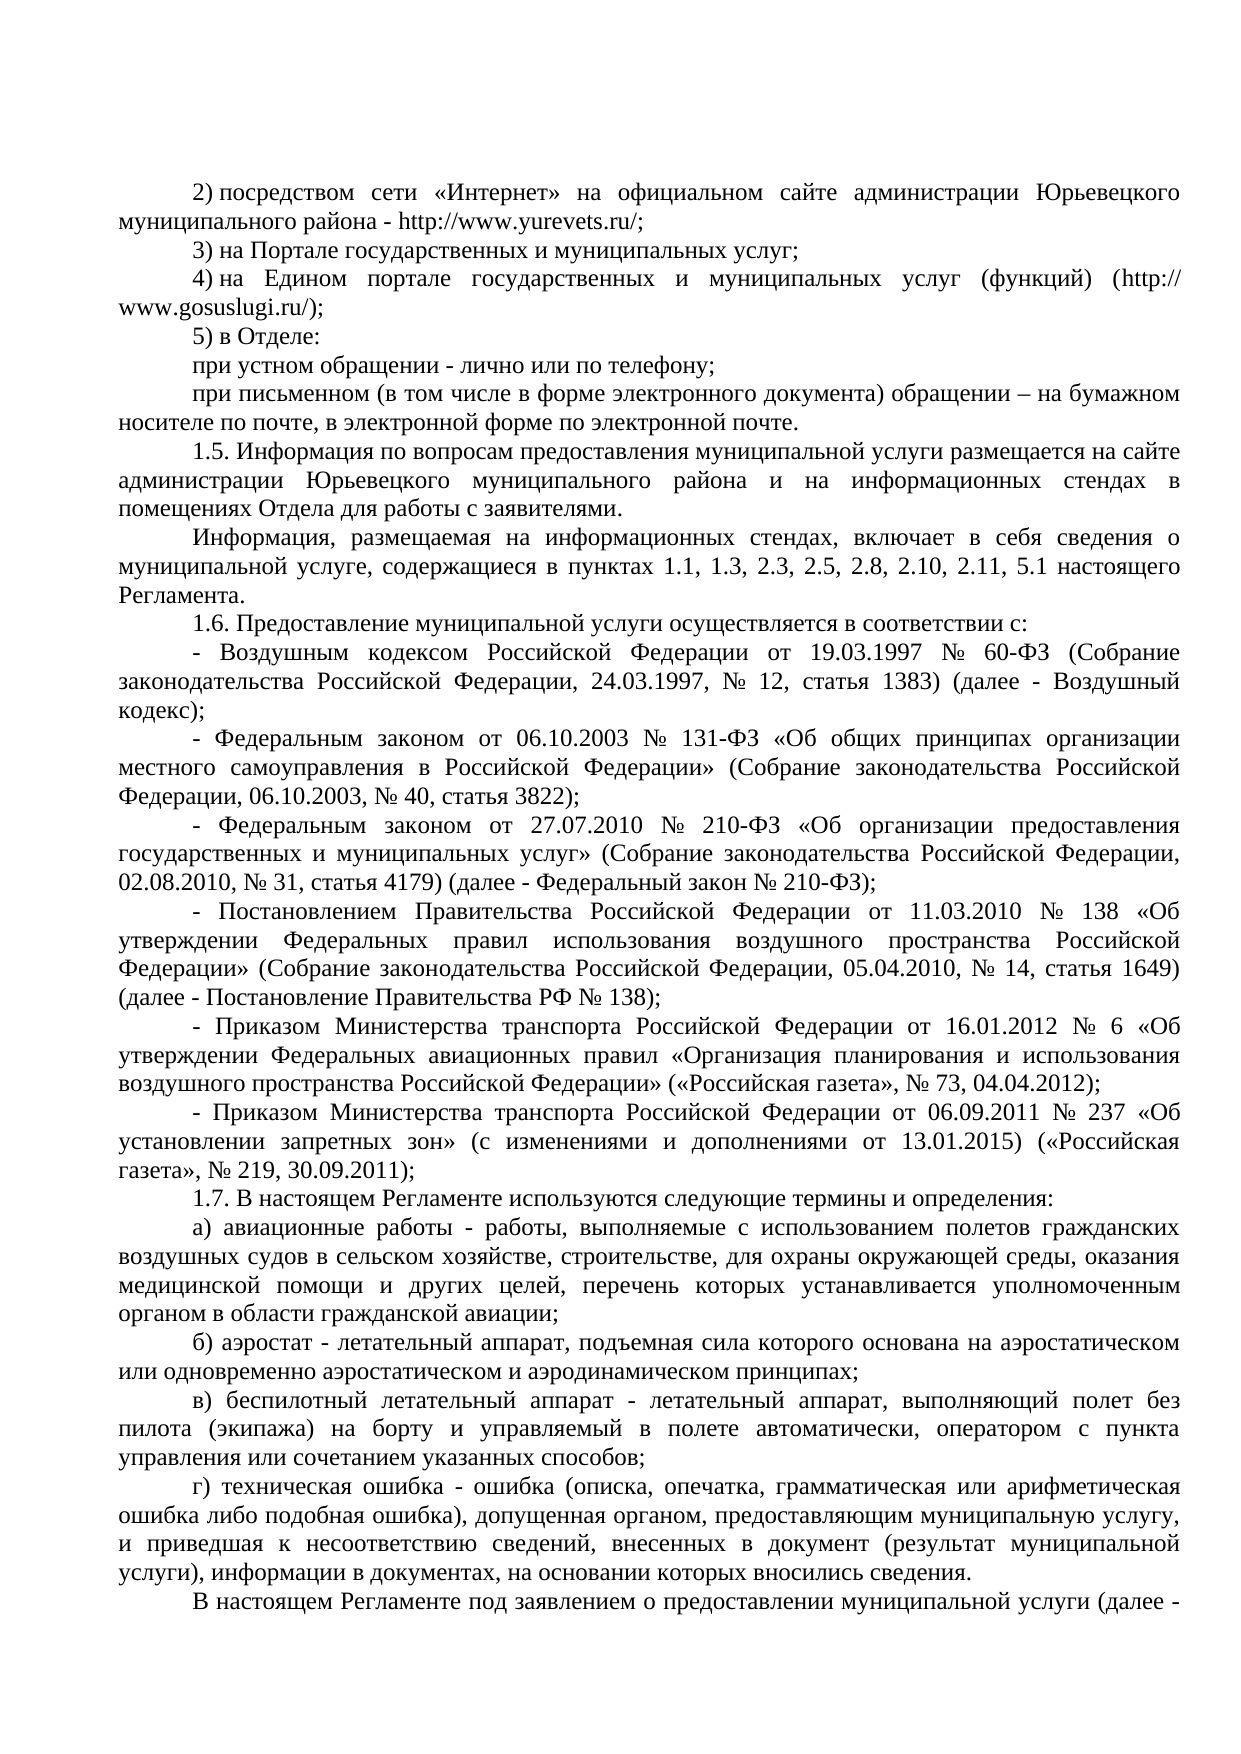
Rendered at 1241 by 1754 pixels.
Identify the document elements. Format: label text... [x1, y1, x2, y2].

text 5) в Отделе: [118, 321, 1181, 350]
text 1.7. В настоящем Регламенте используются следующие термины и определения: [118, 1183, 1181, 1212]
text при устном обращении - лично или по телефону; [118, 350, 1181, 378]
text в) беспилотный летательный аппарат - летательный аппарат, выполняющий полет без пилота (экипажа) на борту и управляемый в полете автоматически, оператором с пункта управления или сочетанием указанных способов; [118, 1385, 1181, 1471]
text 1.6. Предоставление муниципальной услуги осуществляется в соответствии с: [118, 608, 1181, 637]
text 1.5. Информация по вопросам предоставления муниципальной услуги размещается на сайте администрации Юрьевецкого муниципального района и на информационных стендах в помещениях Отдела для работы с заявителями. [118, 436, 1181, 522]
text 2) посредством сети «Интернет» на официальном сайте администрации Юрьевецкого муниципального района - http://www.yurevets.ru/; [118, 177, 1181, 235]
text - Приказом Министерства транспорта Российской Федерации от 16.01.2012 № 6 «Об утверждении Федеральных авиационных правил «Организация планирования и использования воздушного пространства Российской Федерации» («Российская газета», № 73, 04.04.2012); [118, 1011, 1181, 1097]
text г) техническая ошибка - ошибка (описка, опечатка, грамматическая или арифметическая ошибка либо подобная ошибка), допущенная органом, предоставляющим муниципальную услугу, и приведшая к несоответствию сведений, внесенных в документ (результат муниципальной услуги), информации в документах, на основании которых вносились сведения. [118, 1471, 1181, 1586]
text при письменном (в том числе в форме электронного документа) обращении – на бумажном носителе по почте, в электронной форме по электронной почте. [118, 378, 1181, 436]
text б) аэростат - летательный аппарат, подъемная сила которого основана на аэростатическом или одновременно аэростатическом и аэродинамическом принципах; [118, 1327, 1181, 1385]
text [118, 1586, 1181, 1615]
text 4) на Едином портале государственных и муниципальных услуг (функций) (http:// www.gosuslugi.ru/); [118, 263, 1181, 321]
text - Постановлением Правительства Российской Федерации от 11.03.2010 № 138 «Об утверждении Федеральных правил использования воздушного пространства Российской Федерации» (Собрание законодательства Российской Федерации, 05.04.2010, № 14, статья 1649) (далее - Постановление Правительства РФ № 138); [118, 896, 1181, 1011]
text - Воздушным кодексом Российской Федерации от 19.03.1997 № 60-ФЗ (Собрание законодательства Российской Федерации, 24.03.1997, № 12, статья 1383) (далее - Воздушный кодекс); [118, 637, 1181, 723]
text а) авиационные работы - работы, выполняемые с использованием полетов гражданских воздушных судов в сельском хозяйстве, строительстве, для охраны окружающей среды, оказания медицинской помощи и других целей, перечень которых устанавливается уполномоченным органом в области гражданской авиации; [118, 1212, 1181, 1327]
text - Приказом Министерства транспорта Российской Федерации от 06.09.2011 № 237 «Об установлении запретных зон» (с изменениями и дополнениями от 13.01.2015) («Российская газета», № 219, 30.09.2011); [118, 1097, 1181, 1183]
text - Федеральным законом от 06.10.2003 № 131-ФЗ «Об общих принципах организации местного самоуправления в Российской Федерации» (Собрание законодательства Российской Федерации, 06.10.2003, № 40, статья 3822); [118, 723, 1181, 810]
text - Федеральным законом от 27.07.2010 № 210-ФЗ «Об организации предоставления государственных и муниципальных услуг» (Собрание законодательства Российской Федерации, 02.08.2010, № 31, статья 4179) (далее - Федеральный закон № 210-ФЗ); [118, 810, 1181, 896]
text Информация, размещаемая на информационных стендах, включает в себя сведения о муниципальной услуге, содержащиеся в пунктах 1.1, 1.3, 2.3, 2.5, 2.8, 2.10, 2.11, 5.1 настоящего Регламента. [118, 522, 1181, 608]
text 3) на Портале государственных и муниципальных услуг; [118, 235, 1181, 263]
